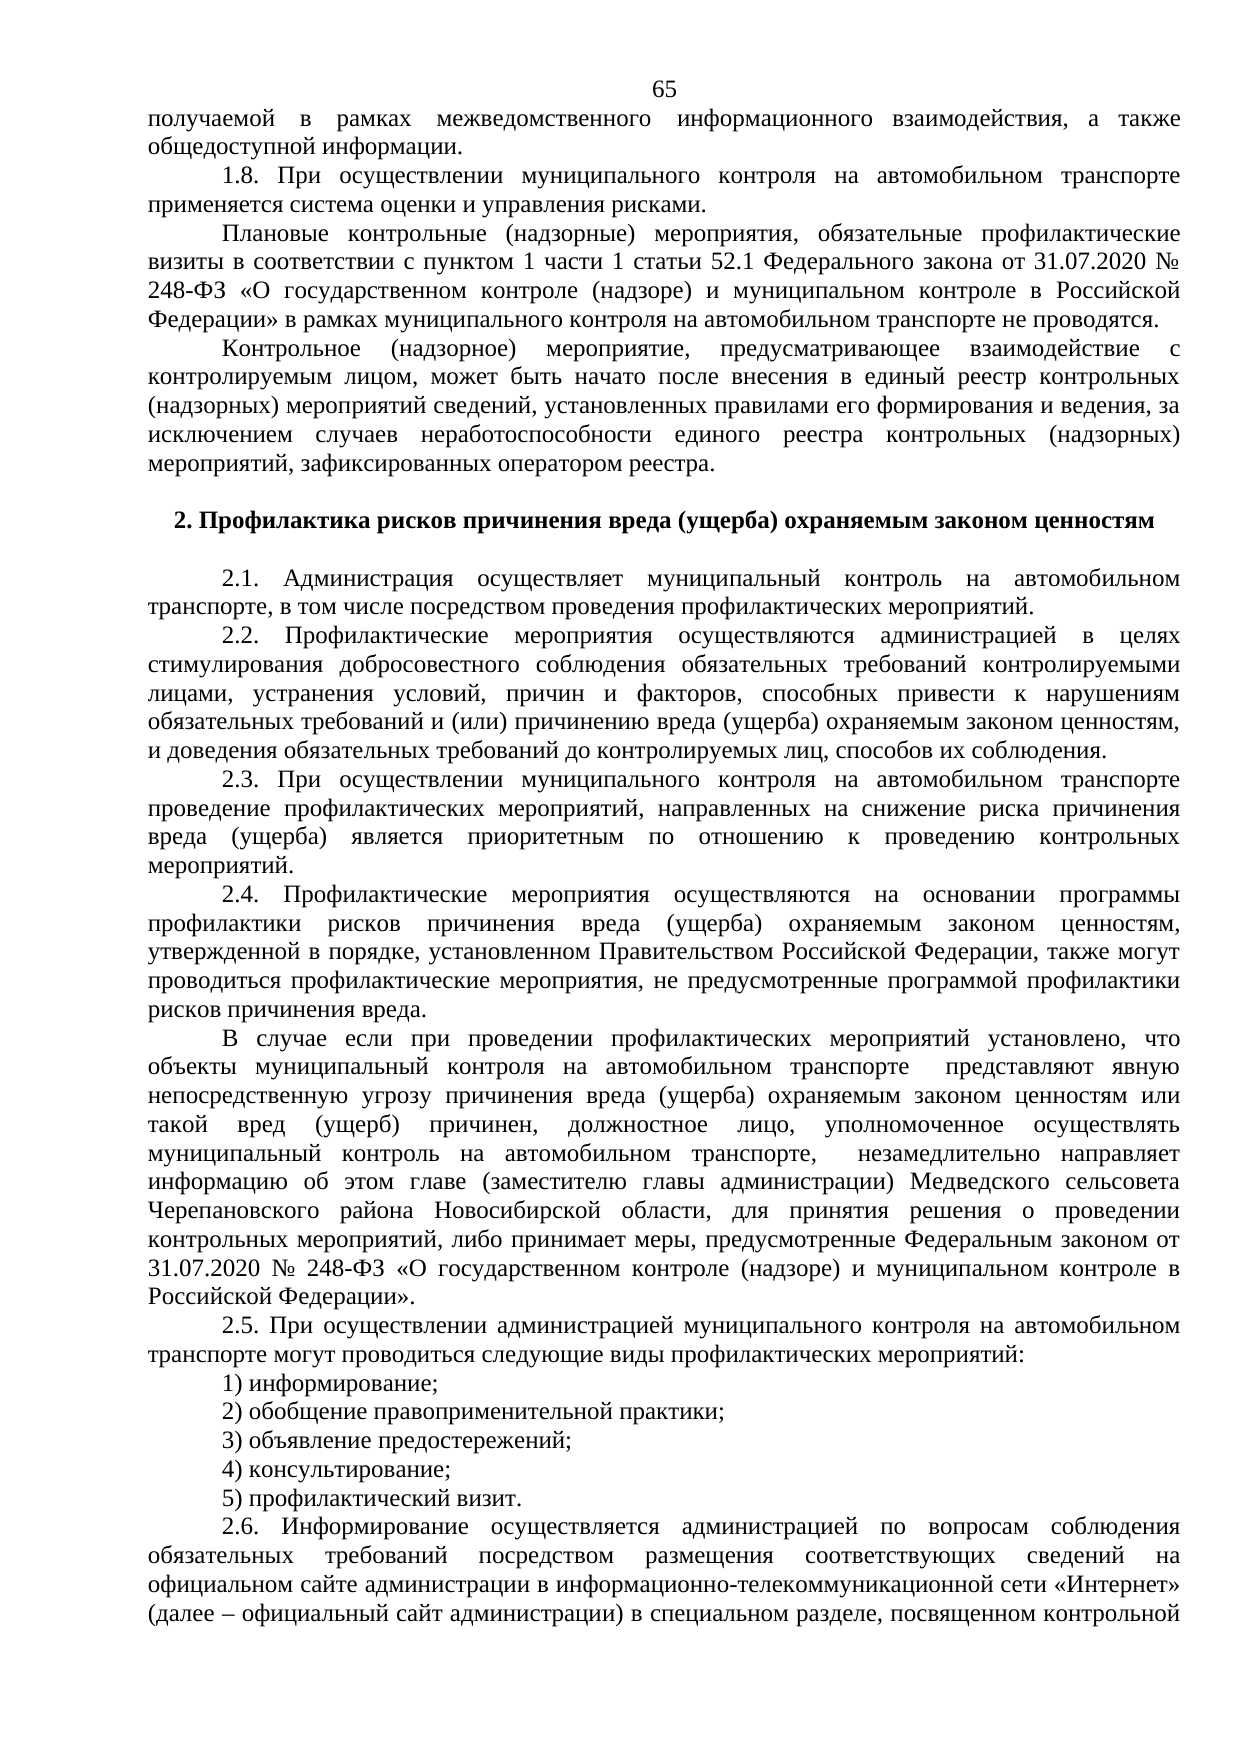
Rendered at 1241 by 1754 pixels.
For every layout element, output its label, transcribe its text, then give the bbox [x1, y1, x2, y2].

text 2.1. Администрация осуществляет муниципальный контроль на автомобильном транспорте, в том числе посредством проведения профилактических мероприятий. [148, 563, 1181, 620]
text 1) информирование; [148, 1368, 1181, 1396]
text 2. Профилактика рисков причинения вреда (ущерба) охраняемым законом ценностям [148, 505, 1181, 534]
text Плановые контрольные (надзорные) мероприятия, обязательные профилактические визиты в соответствии с пунктом 1 части 1 статьи 52.1 Федерального закона от 31.07.2020 № 248-ФЗ «О государственном контроле (надзоре) и муниципальном контроле в Российской Федерации» в рамках муниципального контроля на автомобильном транспорте не проводятся. [148, 218, 1181, 333]
text Контрольное (надзорное) мероприятие, предусматривающее взаимодействие с контролируемым лицом, может быть начато после внесения в единый реестр контрольных (надзорных) мероприятий сведений, установленных правилами его формирования и ведения, за исключением случаев неработоспособности единого реестра контрольных (надзорных) мероприятий, зафиксированных оператором реестра. [148, 333, 1181, 476]
text 4) консультирование; [148, 1454, 1181, 1483]
text 2) обобщение правоприменительной практики; [148, 1396, 1181, 1425]
text 3) объявление предостережений; [148, 1425, 1181, 1454]
text 2.2. Профилактические мероприятия осуществляются администрацией в целях стимулирования добросовестного соблюдения обязательных требований контролируемыми лицами, устранения условий, причин и факторов, способных привести к нарушениям обязательных требований и (или) причинению вреда (ущерба) охраняемым законом ценностям, и доведения обязательных требований до контролируемых лиц, способов их соблюдения. [148, 620, 1181, 764]
text 1.8. При осуществлении муниципального контроля на автомобильном транспорте применяется система оценки и управления рисками. [148, 160, 1181, 218]
text 2.5. При осуществлении администрацией муниципального контроля на автомобильном транспорте могут проводиться следующие виды профилактических мероприятий: [148, 1310, 1181, 1368]
text 2.4. Профилактические мероприятия осуществляются на основании программы профилактики рисков причинения вреда (ущерба) охраняемым законом ценностям, утвержденной в порядке, установленном Правительством Российской Федерации, также могут проводиться профилактические мероприятия, не предусмотренные программой профилактики рисков причинения вреда. [148, 879, 1181, 1023]
text 5) профилактический визит. [148, 1483, 1181, 1511]
text В случае если при проведении профилактических мероприятий установлено, что объекты муниципальный контроля на автомобильном транспорте представляют явную непосредственную угрозу причинения вреда (ущерба) охраняемым законом ценностям или такой вред (ущерб) причинен, должностное лицо, уполномоченное осуществлять муниципальный контроль на автомобильном транспорте, незамедлительно направляет информацию об этом главе (заместителю главы администрации) Медведского сельсовета Черепановского района Новосибирской области, для принятия решения о проведении контрольных мероприятий, либо принимает меры, предусмотренные Федеральным законом от № 248-ФЗ «О государственном контроле (надзоре) и муниципальном контроле в Российской Федерации». [148, 1023, 1181, 1310]
text 2.3. При осуществлении муниципального контроля на автомобильном транспорте проведение профилактических мероприятий, направленных на снижение риска причинения вреда (ущерба) является приоритетным по отношению к проведению контрольных мероприятий. [148, 764, 1181, 879]
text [148, 103, 1181, 160]
